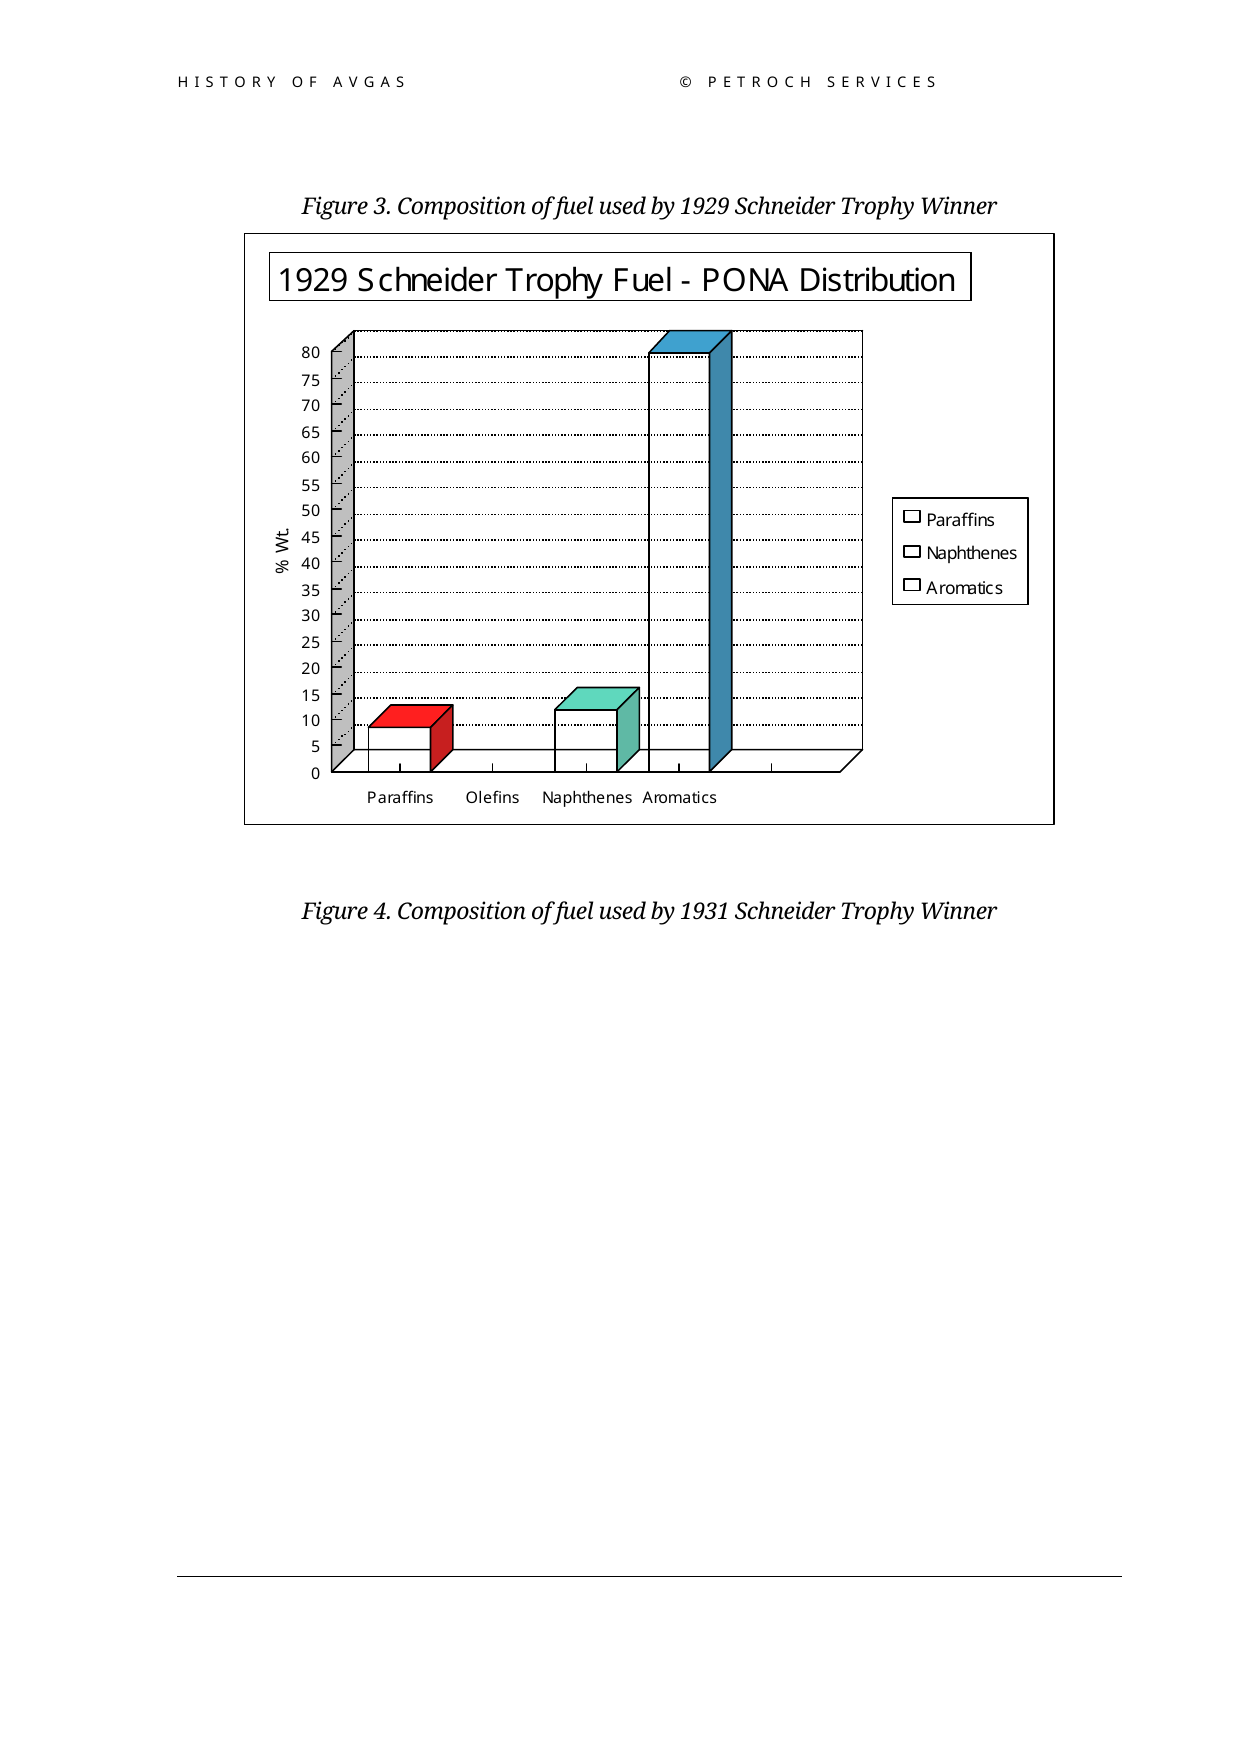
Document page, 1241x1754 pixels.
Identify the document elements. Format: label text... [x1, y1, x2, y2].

text Figure 4. Composition of fuel used by 1931 Schneider Trophy Winner [177, 895, 1122, 926]
text Figure 3. Composition of fuel used by 1929 Schneider Trophy Winner [177, 190, 1122, 221]
